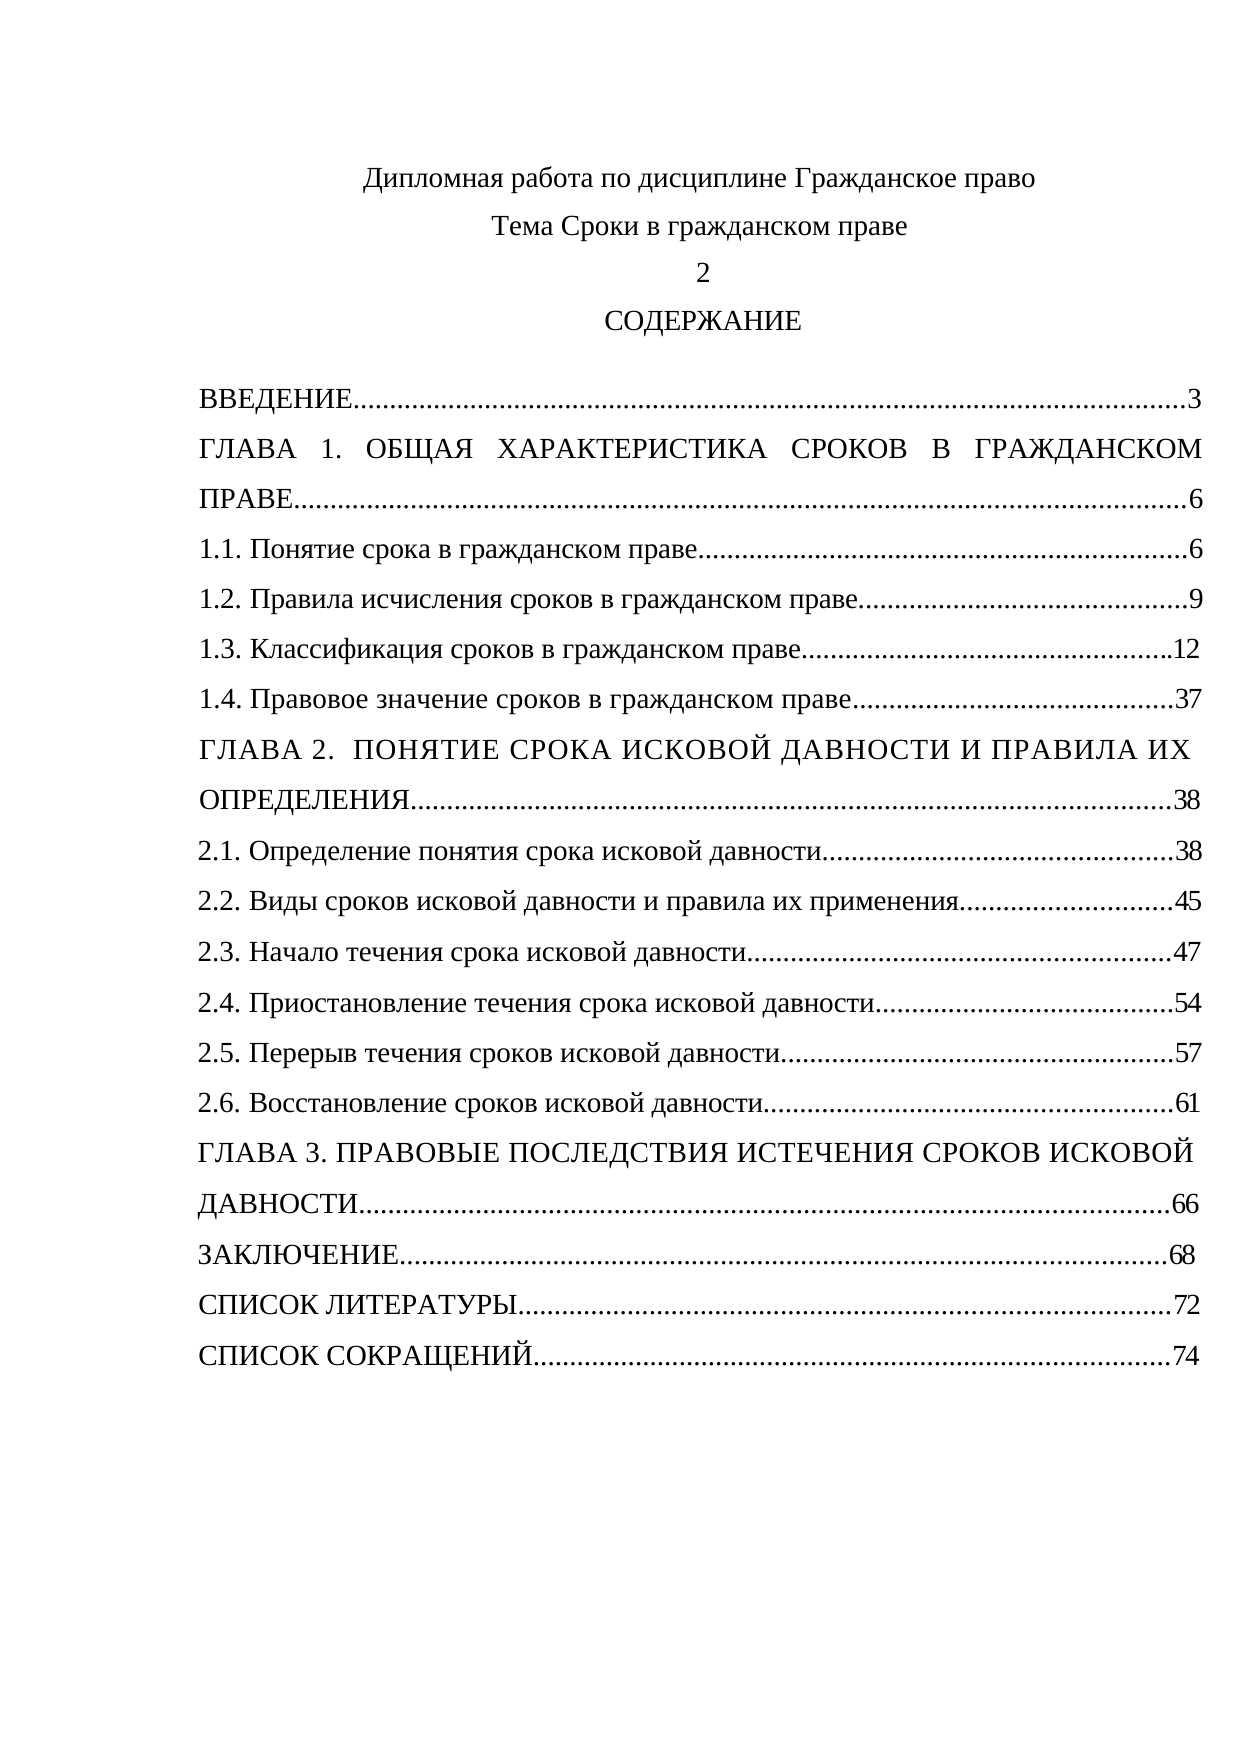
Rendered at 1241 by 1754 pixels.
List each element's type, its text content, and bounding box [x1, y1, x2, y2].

list Перерыв течения сроков исковой давности 57 [197, 1022, 1205, 1072]
text ГЛАВА 2. ПОНЯТИЕ СРОКА ИСКОВОЙ ДАВНОСТИ И ПРАВИЛА ИХ ОПРЕДЕЛЕНИЯ 38 [199, 719, 1205, 819]
list Начало течения срока исковой давности 47 [197, 921, 1205, 971]
list Правовое значение сроков в гражданском праве 37 [198, 668, 1205, 718]
list Классификация сроков в гражданском праве ..12 [198, 618, 1205, 668]
text Тема Сроки в гражданском праве [197, 197, 1201, 245]
list Определение понятия срока исковой давности 38 [197, 820, 1205, 870]
list Виды сроков исковой давности и правила их применения 45 [197, 871, 1205, 921]
text Дипломная работа по дисциплине Гражданское право [197, 150, 1201, 197]
list Восстановление сроков исковой давности 61 [197, 1072, 1205, 1122]
list Понятие срока в гражданском праве 6 [198, 518, 1205, 568]
text ВВЕДЕНИЕ 3 [198, 368, 1205, 418]
text 2 СОДЕРЖАНИЕ [603, 245, 803, 340]
text СПИСОК ЛИТЕРАТУРЫ 72 [198, 1274, 1205, 1324]
text ГЛАВА 3. ПРАВОВЫЕ ПОСЛЕДСТВИЯ ИСТЕЧЕНИЯ СРОКОВ ИСКОВОЙ [197, 1123, 1205, 1173]
text СПИСОК СОКРАЩЕНИЙ 74 [198, 1325, 1205, 1375]
list Приостановление течения срока исковой давности 54 [197, 972, 1205, 1022]
text ГЛАВА 1. ОБЩАЯ ХАРАКТЕРИСТИКА СРОКОВ В ГРАЖДАНСКОМ ПРАВЕ 6 [198, 418, 1205, 518]
text ДАВНОСТИ 66 [197, 1173, 1205, 1223]
list Правила исчисления сроков в гражданском праве 9 [198, 568, 1205, 618]
text ЗАКЛЮЧЕНИЕ 68 [197, 1224, 1205, 1274]
